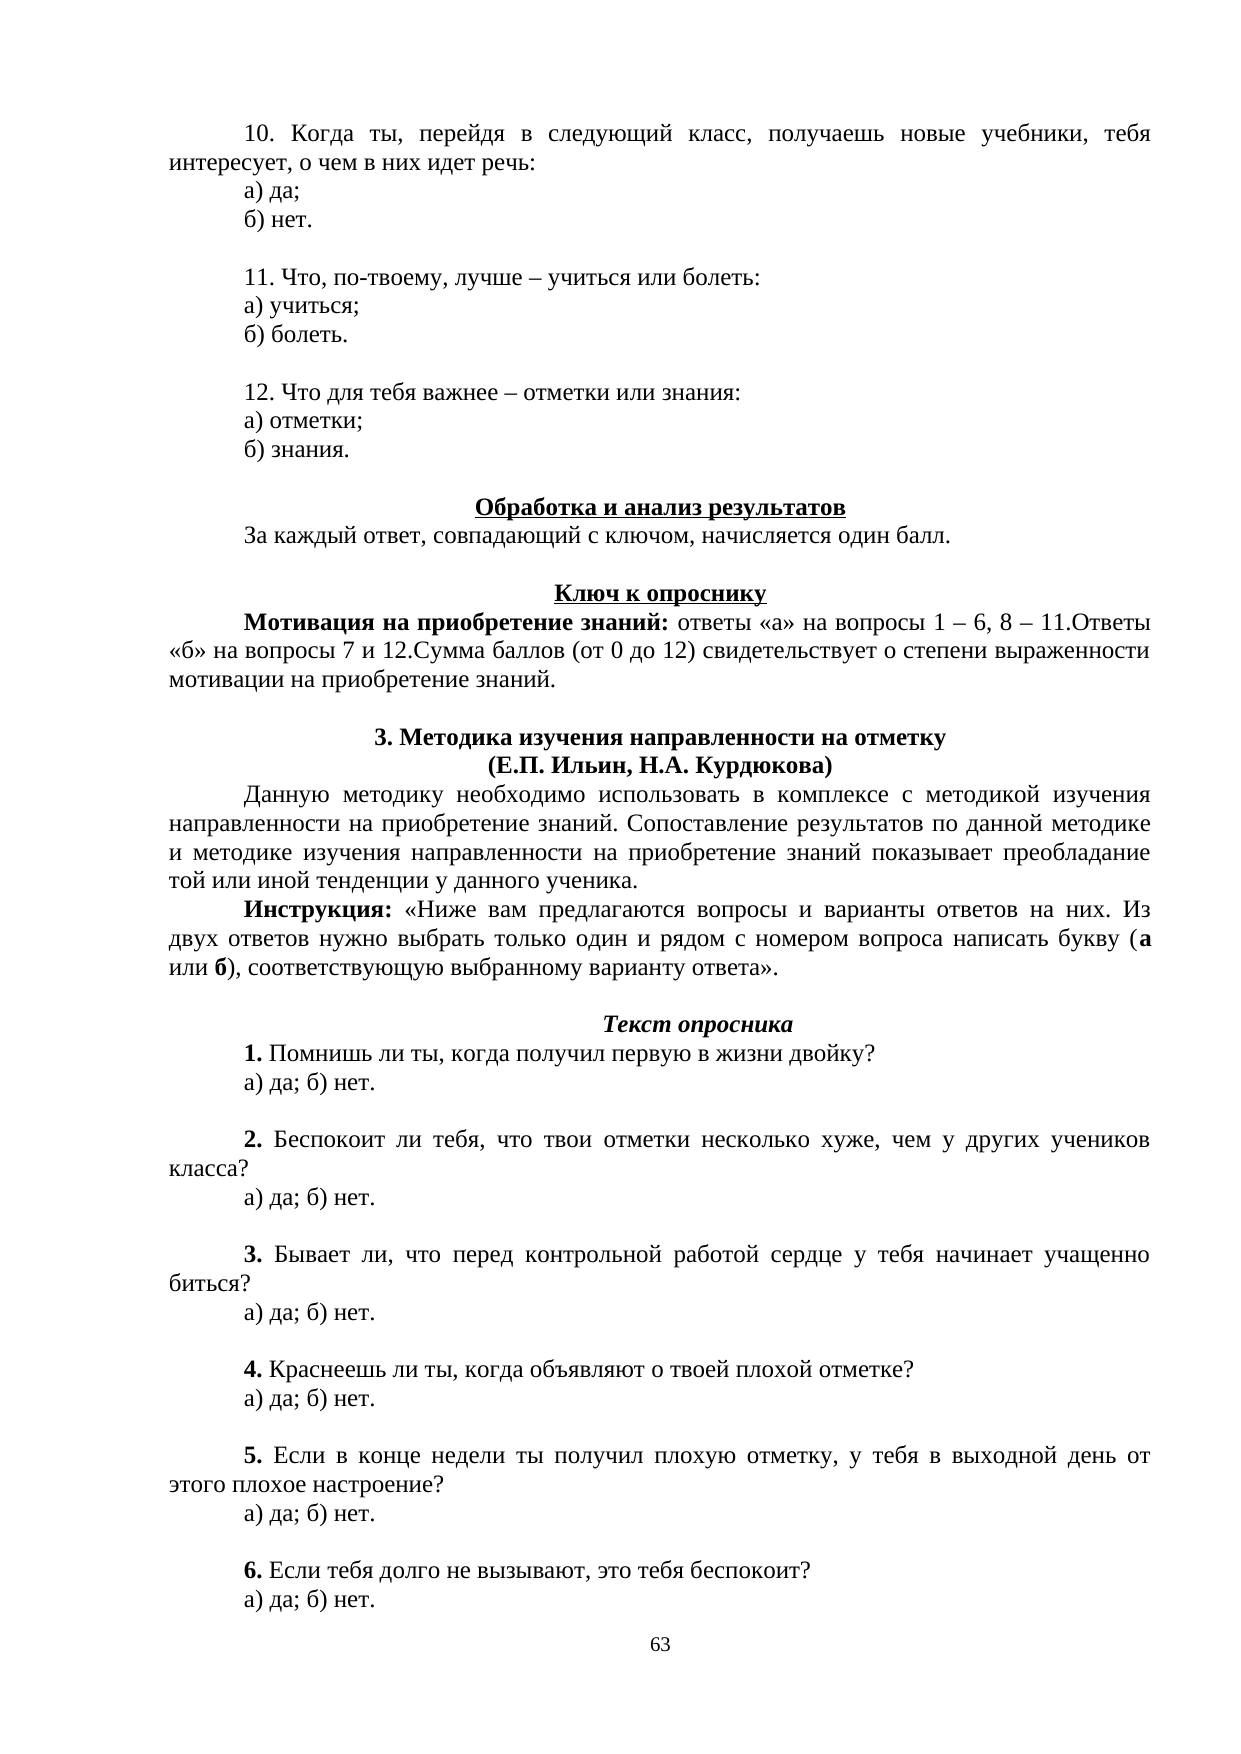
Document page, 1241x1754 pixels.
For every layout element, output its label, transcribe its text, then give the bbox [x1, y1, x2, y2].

text а) да; б) нет. [169, 1182, 1152, 1211]
text 3. Бывает ли, что перед контрольной работой сердце у тебя начинает учащенно биться? [169, 1239, 1152, 1297]
text 10. Когда ты, перейдя в следующий класс, получаешь новые учебники, тебя интересует, о чем в них идет речь: [169, 118, 1152, 176]
text Обработка и анализ результатов [169, 492, 1152, 521]
text Текст опросника [169, 1009, 1152, 1038]
text а) да; б) нет. [169, 1383, 1152, 1412]
text Данную методику необходимо использовать в комплексе с методикой изучения направленности на приобретение знаний. Сопоставление результатов по данной методике и методике изучения направленности на приобретение знаний показывает преобладание той или иной тенденции у данного ученика. [169, 779, 1152, 894]
text 4. Краснеешь ли ты, когда объявляют о твоей плохой отметке? [169, 1354, 1152, 1383]
text За каждый ответ, совпадающий с ключом, начисляется один балл. [169, 521, 1152, 549]
text а) учиться; [169, 291, 1152, 319]
text а) да; б) нет. [169, 1067, 1152, 1096]
text а) да; б) нет. [169, 1584, 1152, 1613]
text Мотивация на приобретение знаний: ответы «а» на вопросы 1 – 6, 8 – 11.Ответы «б» на вопросы 7 и 12.Сумма баллов (от 0 до 12) свидетельствует о степени выраженности мотивации на приобретение знаний. [169, 607, 1152, 693]
text б) болеть. [169, 319, 1152, 348]
text б) знания. [169, 434, 1152, 463]
text а) да; [169, 176, 1152, 204]
text 5. Если в конце недели ты получил плохую отметку, у тебя в выходной день от этого плохое настроение? [169, 1441, 1152, 1498]
text Инструкция: «Ниже вам предлагаются вопросы и варианты ответов на них. Из двух ответов нужно выбрать только один и рядом с номером вопроса написать букву (а или б), соответствующую выбранному варианту ответа». [169, 894, 1152, 981]
text 1. Помнишь ли ты, когда получил первую в жизни двойку? [169, 1038, 1152, 1067]
text а) да; б) нет. [169, 1498, 1152, 1527]
text 11. Что, по-твоему, лучше – учиться или болеть: [169, 262, 1152, 291]
text б) нет. [169, 204, 1152, 233]
text а) да; б) нет. [169, 1297, 1152, 1326]
text (Е.П. Ильин, Н.А. Курдюкова) [169, 751, 1152, 779]
text а) отметки; [169, 406, 1152, 434]
text 2. Беспокоит ли тебя, что твои отметки несколько хуже, чем у других учеников класса? [169, 1124, 1152, 1182]
text 12. Что для тебя важнее – отметки или знания: [169, 377, 1152, 406]
text Ключ к опроснику [169, 578, 1152, 607]
text 3. Методика изучения направленности на отметку [169, 722, 1152, 751]
text 6. Если тебя долго не вызывают, это тебя беспокоит? [169, 1556, 1152, 1584]
